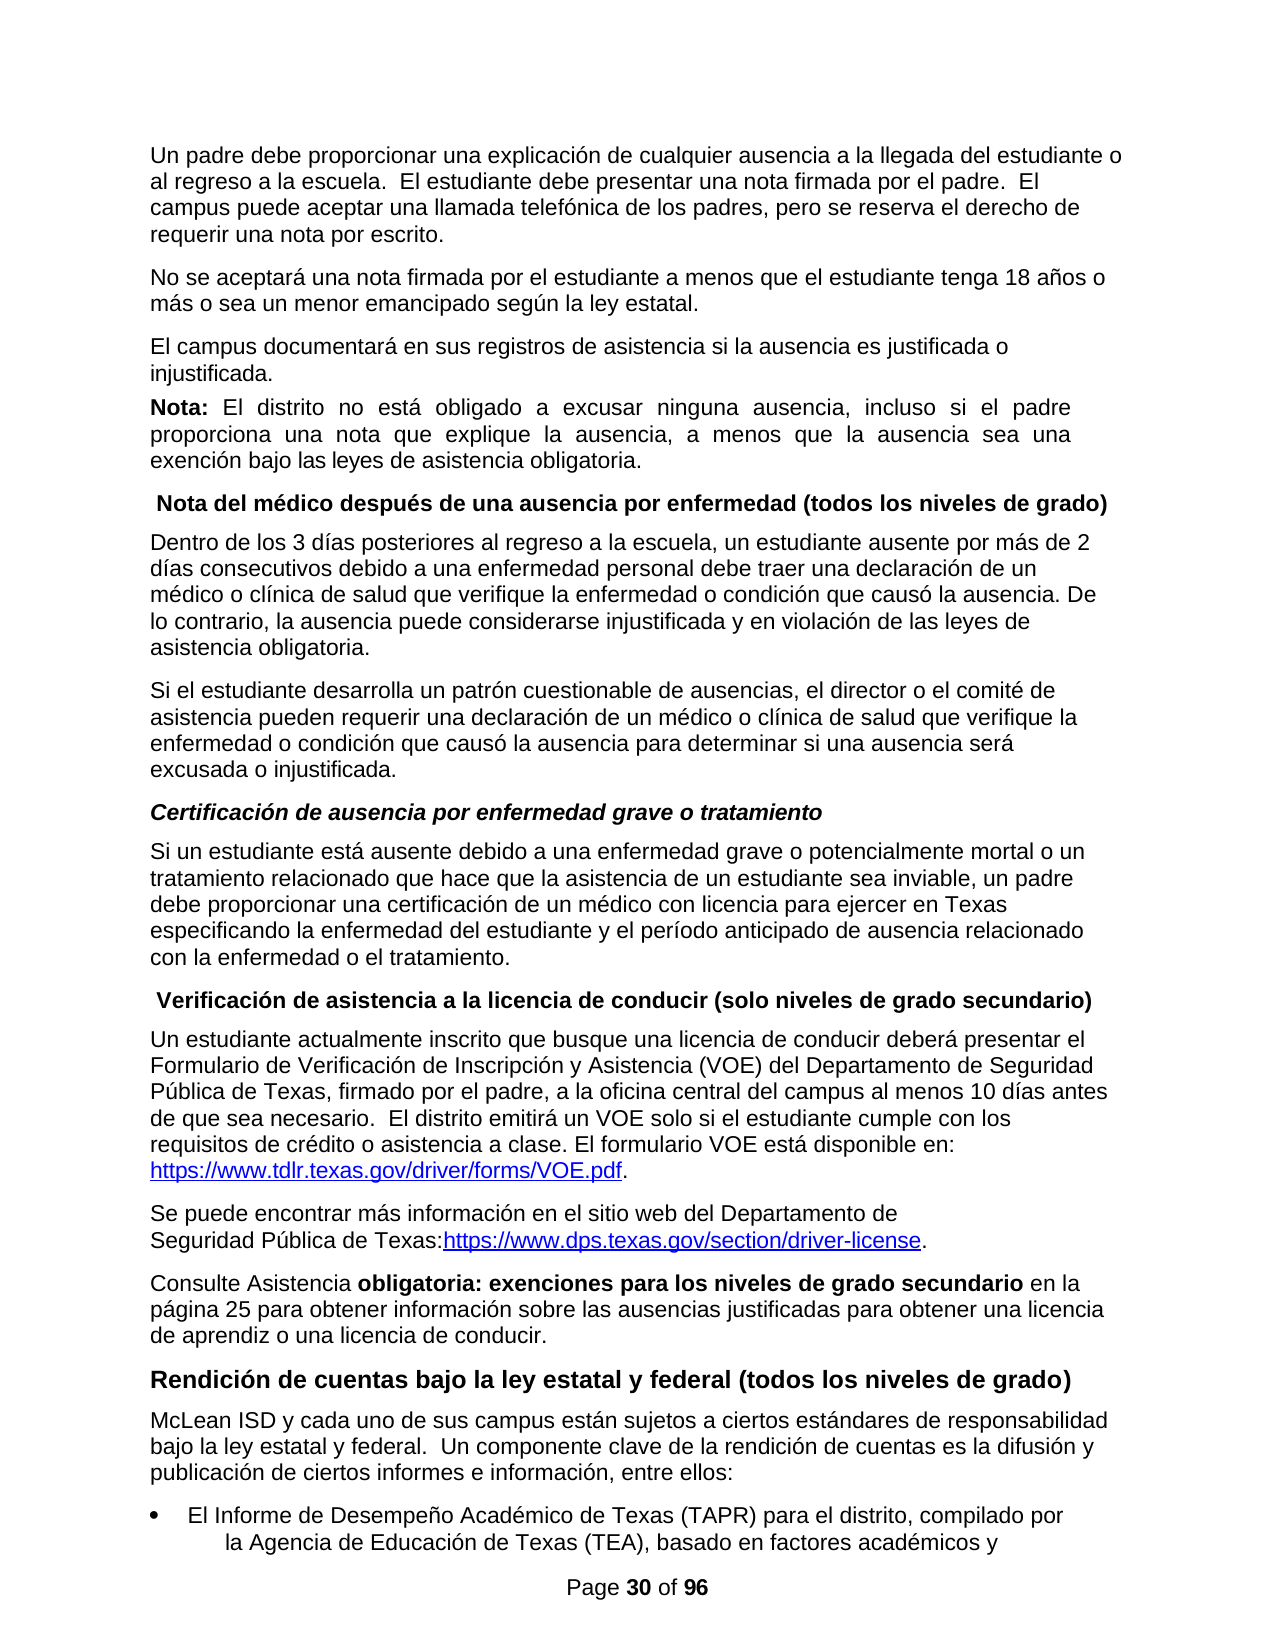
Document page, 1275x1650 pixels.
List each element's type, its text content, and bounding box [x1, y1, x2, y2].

text Se puede encontrar más información en el sitio web del Departamento de Seguridad Pública de Texas:https://www.dps.texas.gov/section/driver-license. [150, 1200, 1007, 1253]
text Nota: El distrito no está obligado a excusar ninguna ausencia, incluso si el padre proporciona una nota que explique la ausencia, a menos que la ausencia sea una exención bajo las leyes de asistencia obligatoria. [150, 394, 1072, 473]
text No se aceptará una nota firmada por el estudiante a menos que el estudiante tenga 18 años o más o sea un menor emancipado según la ley estatal. [150, 264, 1124, 317]
text Un padre debe proporcionar una explicación de cualquier ausencia a la llegada del estudiante o al regreso a la escuela. El estudiante debe presentar una nota firmada por el padre. El campus puede aceptar una llamada telefónica de los padres, pero se reserva el derecho de requerir una nota por escrito. [150, 142, 1124, 247]
text El campus documentará en sus registros de asistencia si la ausencia es justificada o injustificada. [150, 333, 1124, 386]
subtitle Certificación de ausencia por enfermedad grave o tratamiento [150, 799, 1137, 826]
text Si el estudiante desarrolla un patrón cuestionable de ausencias, el director o el comité de asistencia pueden requerir una declaración de un médico o clínica de salud que verifique la enfermedad o condición que causó la ausencia para determinar si una ausencia será excusada o injustificada. [150, 677, 1113, 783]
subtitle Verificación de asistencia a la licencia de conducir (solo niveles de grado secundario) [150, 987, 1137, 1013]
subtitle Rendición de cuentas bajo la ley estatal y federal (todos los niveles de grado) [150, 1365, 1137, 1394]
text Consulte Asistencia obligatoria: exenciones para los niveles de grado secundario en la página 25 para obtener información sobre las ausencias justificadas para obtener una licencia de aprendiz o una licencia de conducir. [150, 1269, 1124, 1349]
text Dentro de los 3 días posteriores al regreso a la escuela, un estudiante ausente por más de 2 días consecutivos debido a una enfermedad personal debe traer una declaración de un médico o clínica de salud que verifique la enfermedad o condición que causó la ausencia. De lo contrario, la ausencia puede considerarse injustificada y en violación de las leyes de asistencia obligatoria. [150, 529, 1114, 661]
subtitle Nota del médico después de una ausencia por enfermedad (todos los niveles de grado) [150, 490, 1137, 516]
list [150, 1502, 1076, 1555]
text Si un estudiante está ausente debido a una enfermedad grave o potencialmente mortal o un tratamiento relacionado que hace que la asistencia de un estudiante sea inviable, un padre debe proporcionar una certificación de un médico con licencia para ejercer en Texas especificando la enfermedad del estudiante y el período anticipado de ausencia relacionado con la enfermedad o el tratamiento. [150, 838, 1124, 970]
text McLean ISD y cada uno de sus campus están sujetos a ciertos estándares de responsabilidad bajo la ley estatal y federal. Un componente clave de la rendición de cuentas es la difusión y publicación de ciertos informes e información, entre ellos: [150, 1407, 1113, 1486]
text Un estudiante actualmente inscrito que busque una licencia de conducir deberá presentar el Formulario de Verificación de Inscripción y Asistencia (VOE) del Departamento de Seguridad Pública de Texas, firmado por el padre, a la oficina central del campus al menos 10 días antes de que sea necesario. El distrito emitirá un VOE solo si el estudiante cumple con los requisitos de crédito o asistencia a clase. El formulario VOE está disponible en: https://www.tdlr.texas.gov/driver/forms/VOE.pdf. [150, 1026, 1113, 1184]
